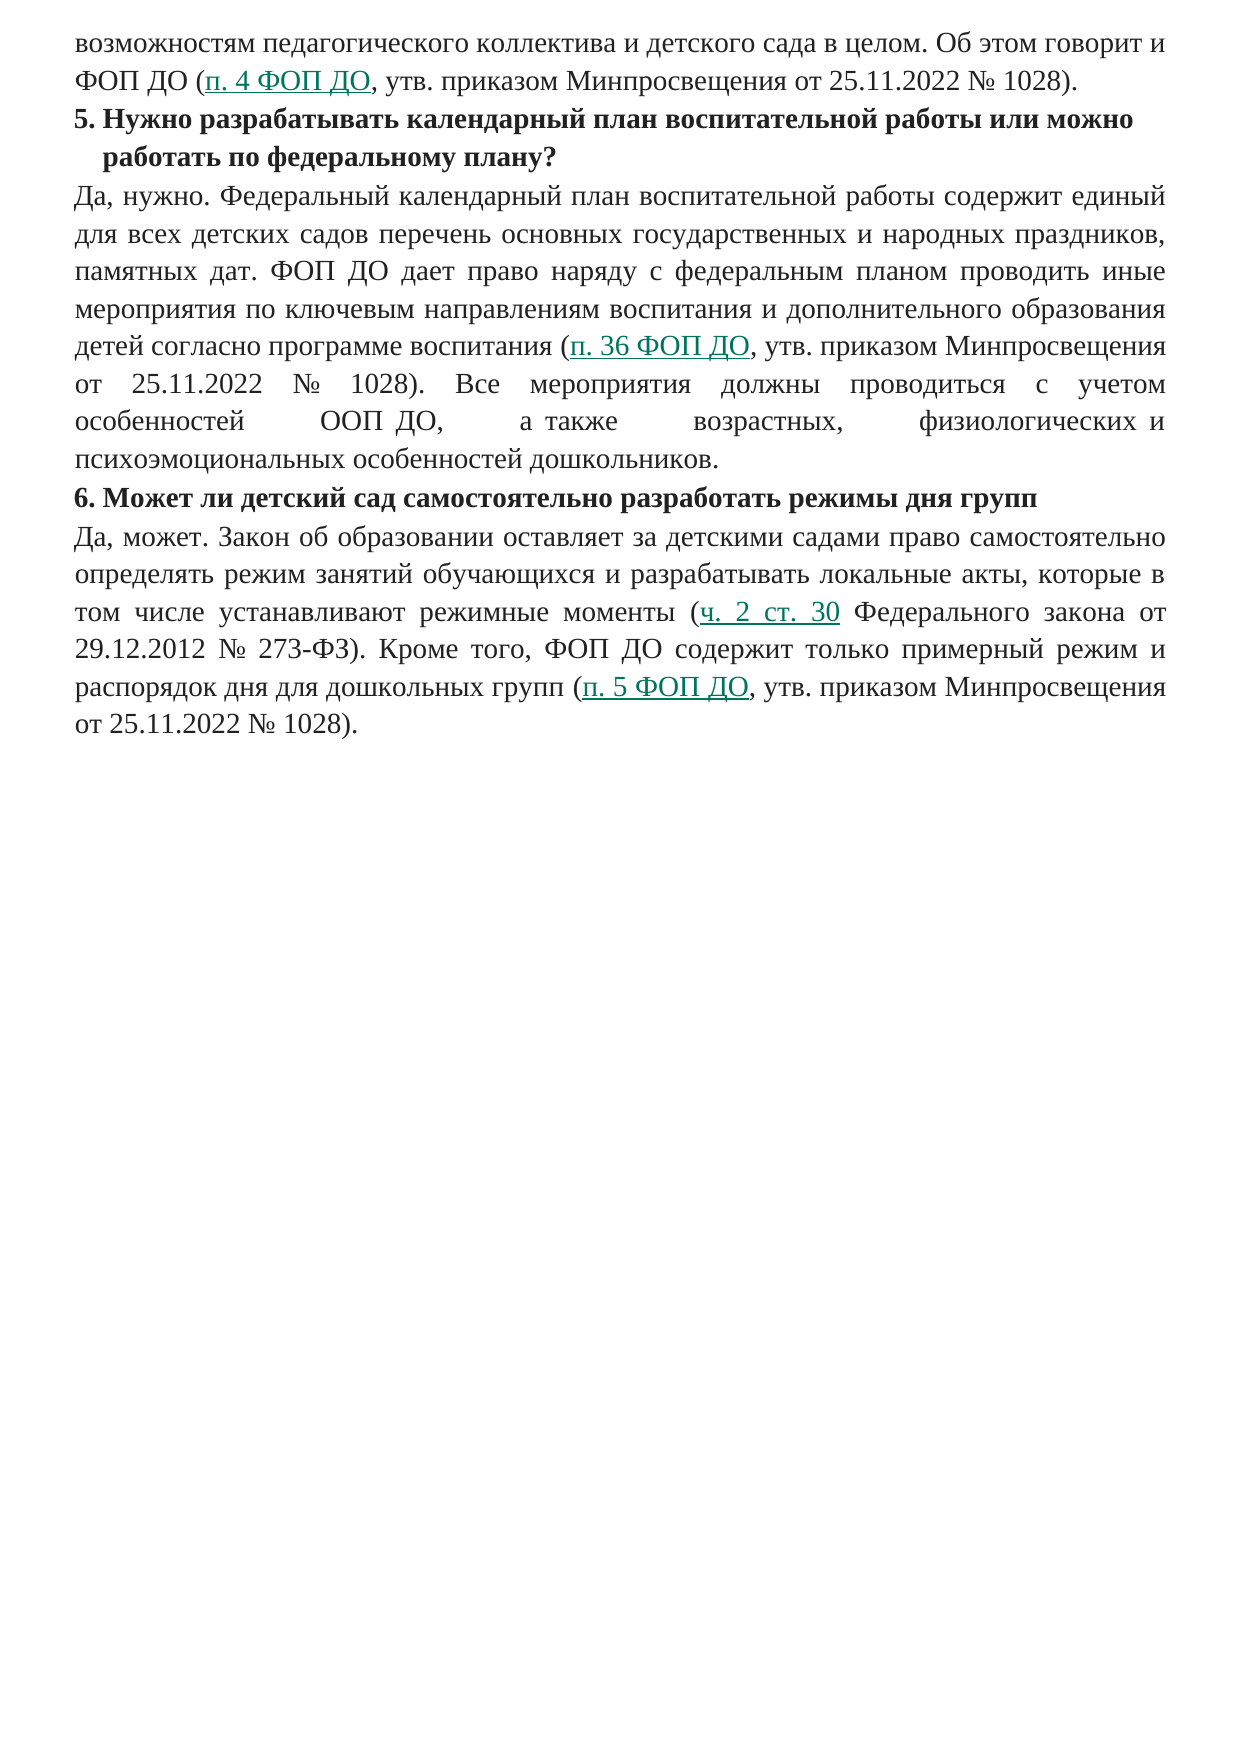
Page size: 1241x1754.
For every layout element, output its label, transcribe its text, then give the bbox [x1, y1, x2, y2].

text Да, может. Закон об образовании оставляет за детскими садами право самостоятельно определять режим занятий обучающихся и разрабатывать локальные акты, которые в том числе устанавливают режимные моменты (ч. 2 ст. 30 Федерального закона от 29.12.2012 № 273-ФЗ). Кроме того, ФОП ДО содержит только примерный режим и распорядок дня для дошкольных групп (п. 5 ФОП ДО, утв. приказом Минпросвещения от 25.11.2022 № 1028). [73, 519, 1167, 740]
list Может ли детский сад самостоятельно разработать режимы дня групп [73, 480, 1167, 513]
text Да, нужно. Федеральный календарный план воспитательной работы содержит единый для всех детских садов перечень основных государственных и народных праздников, памятных дат. ФОП ДО дает право наряду с федеральным планом проводить иные мероприятия по ключевым направлениям воспитания и дополнительного образования детей согласно программе воспитания (п. 36 ФОП ДО, утв. приказом Минпросвещения от 25.11.2022 № 1028). Все мероприятия должны проводиться с учетом особенностей ООП ДО, а также возрастных, физиологических и психоэмоциональных особенностей дошкольников. [73, 178, 1167, 474]
list Нужно разрабатывать календарный план воспитательной работы или можно работать по федеральному плану? [73, 102, 1167, 173]
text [73, 25, 1167, 96]
